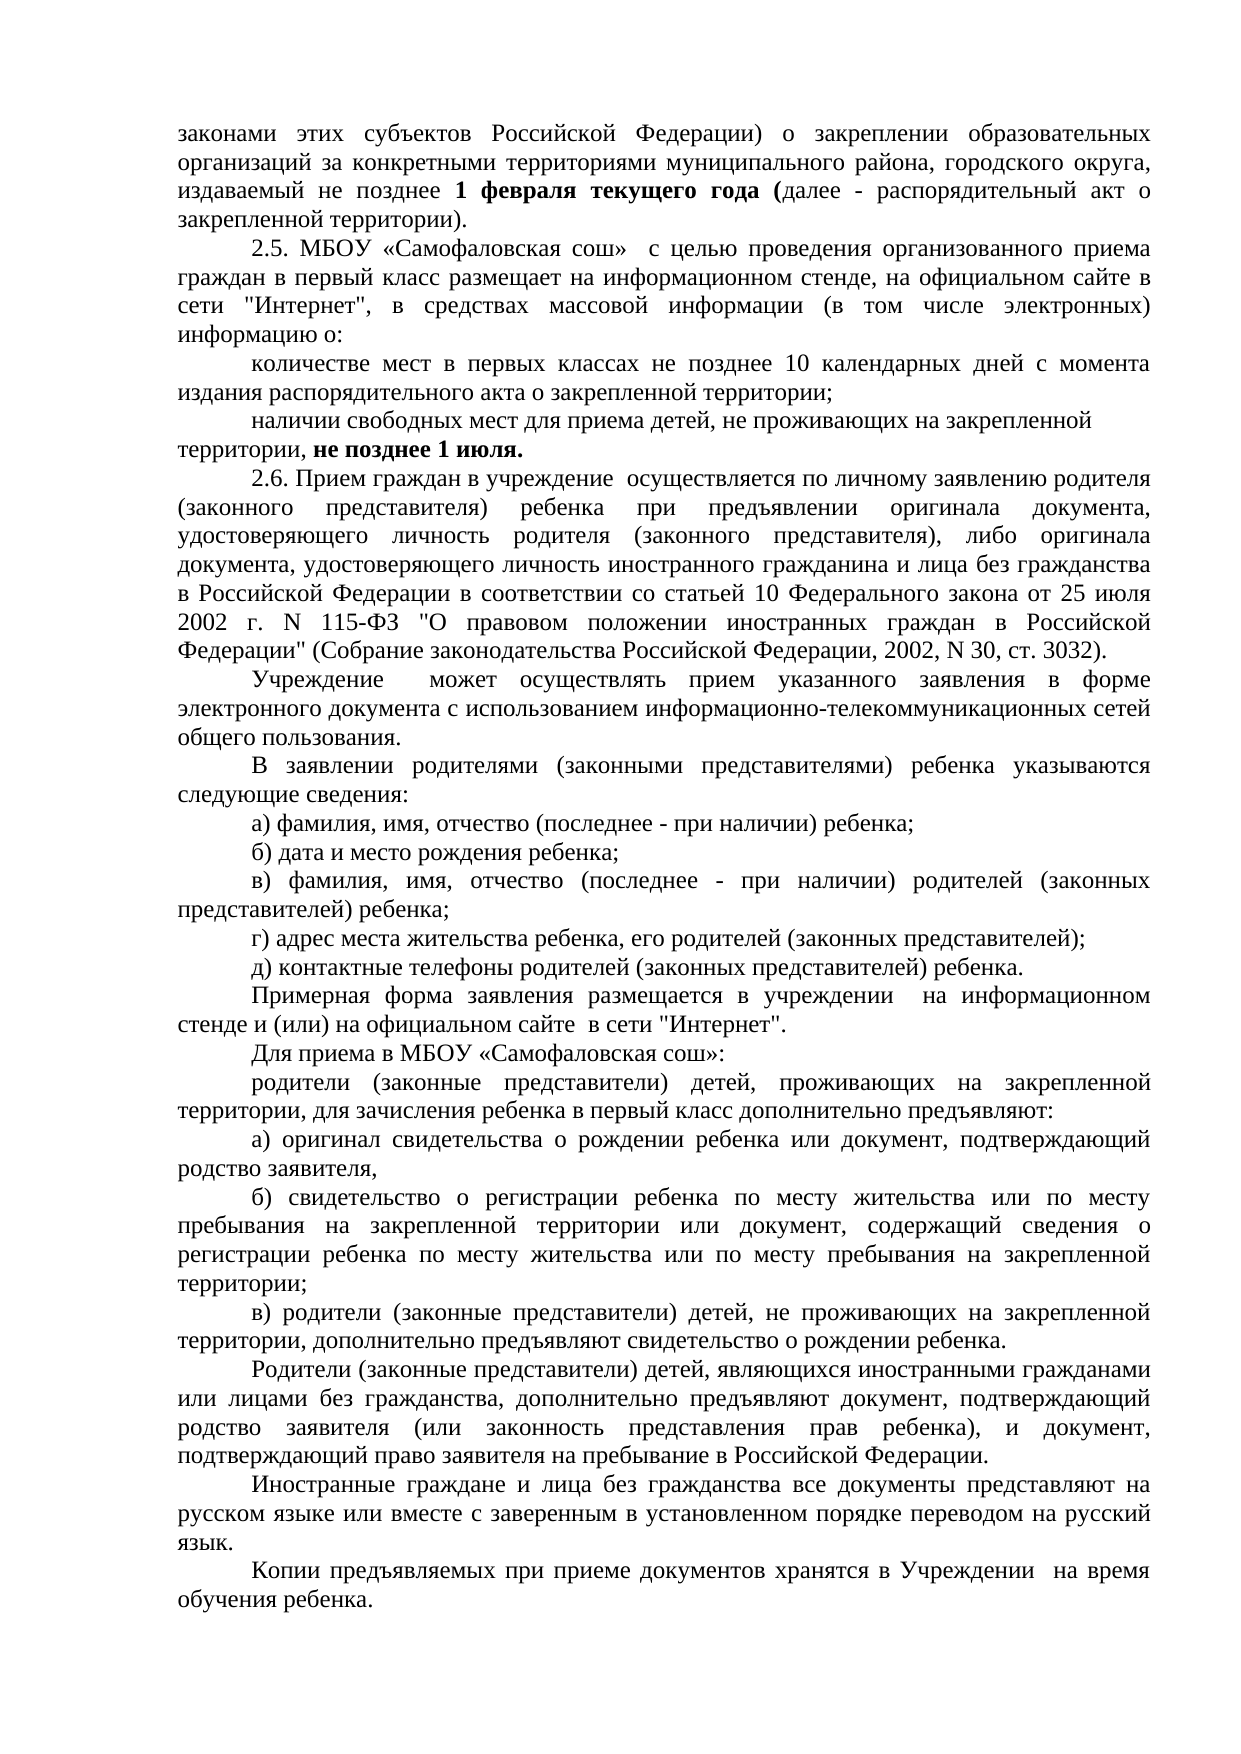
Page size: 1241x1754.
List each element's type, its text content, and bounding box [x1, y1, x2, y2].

text г) адрес места жительства ребенка, его родителей (законных представителей); [177, 923, 1152, 952]
text Родители (законные представители) детей, являющихся иностранными гражданами или лицами без гражданства, дополнительно предъявляют документ, подтверждающий родство заявителя (или законность представления прав ребенка), и документ, подтверждающий право заявителя на пребывание в Российской Федерации. [177, 1354, 1152, 1469]
text в) фамилия, имя, отчество (последнее - при наличии) родителей (законных представителей) ребенка; [177, 866, 1152, 923]
text д) контактные телефоны родителей (законных представителей) ребенка. [177, 952, 1152, 981]
text Копии предъявляемых при приеме документов хранятся в Учреждении на время обучения ребенка. [177, 1556, 1152, 1613]
text Для приема в МБОУ «Самофаловская сош»: [177, 1038, 1152, 1067]
text а) фамилия, имя, отчество (последнее - при наличии) ребенка; [177, 808, 1152, 837]
text в) родители (законные представители) детей, не проживающих на закрепленной территории, дополнительно предъявляют свидетельство о рождении ребенка. [177, 1297, 1152, 1354]
text а) оригинал свидетельства о рождении ребенка или документ, подтверждающий родство заявителя, [177, 1124, 1152, 1182]
text В заявлении родителями (законными представителями) ребенка указываются следующие сведения: [177, 751, 1152, 808]
text б) свидетельство о регистрации ребенка по месту жительства или по месту пребывания на закрепленной территории или документ, содержащий сведения о регистрации ребенка по месту жительства или по месту пребывания на закрепленной территории; [177, 1182, 1152, 1297]
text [177, 118, 1152, 233]
text 2.6. Прием граждан в учреждение осуществляется по личному заявлению родителя (законного представителя) ребенка при предъявлении оригинала документа, удостоверяющего личность родителя (законного представителя), либо оригинала документа, удостоверяющего личность иностранного гражданина и лица без гражданства в Российской Федерации в соответствии со статьей 10 Федерального закона от 25 июля . N 115-ФЗ "О правовом положении иностранных граждан в Российской Федерации" (Собрание законодательства Российской Федерации, 2002, N 30, ст. 3032). [177, 463, 1152, 664]
text Учреждение может осуществлять прием указанного заявления в форме электронного документа с использованием информационно-телекоммуникационных сетей общего пользования. [177, 664, 1152, 751]
text родители (законные представители) детей, проживающих на закрепленной территории, для зачисления ребенка в первый класс дополнительно предъявляют: [177, 1067, 1152, 1124]
text Иностранные граждане и лица без гражданства все документы представляют на русском языке или вместе с заверенным в установленном порядке переводом на русский язык. [177, 1469, 1152, 1556]
text наличии свободных мест для приема детей, не проживающих на закрепленной территории, не позднее 1 июля. [177, 406, 1152, 463]
text 2.5. МБОУ «Самофаловская сош» с целью проведения организованного приема граждан в первый класс размещает на информационном стенде, на официальном сайте в сети "Интернет", в средствах массовой информации (в том числе электронных) информацию о: [177, 233, 1152, 348]
text количестве мест в первых классах не позднее 10 календарных дней с момента издания распорядительного акта о закрепленной территории; [177, 348, 1152, 406]
text б) дата и место рождения ребенка; [177, 837, 1152, 866]
text Примерная форма заявления размещается в учреждении на информационном стенде и (или) на официальном сайте в сети "Интернет". [177, 981, 1152, 1038]
